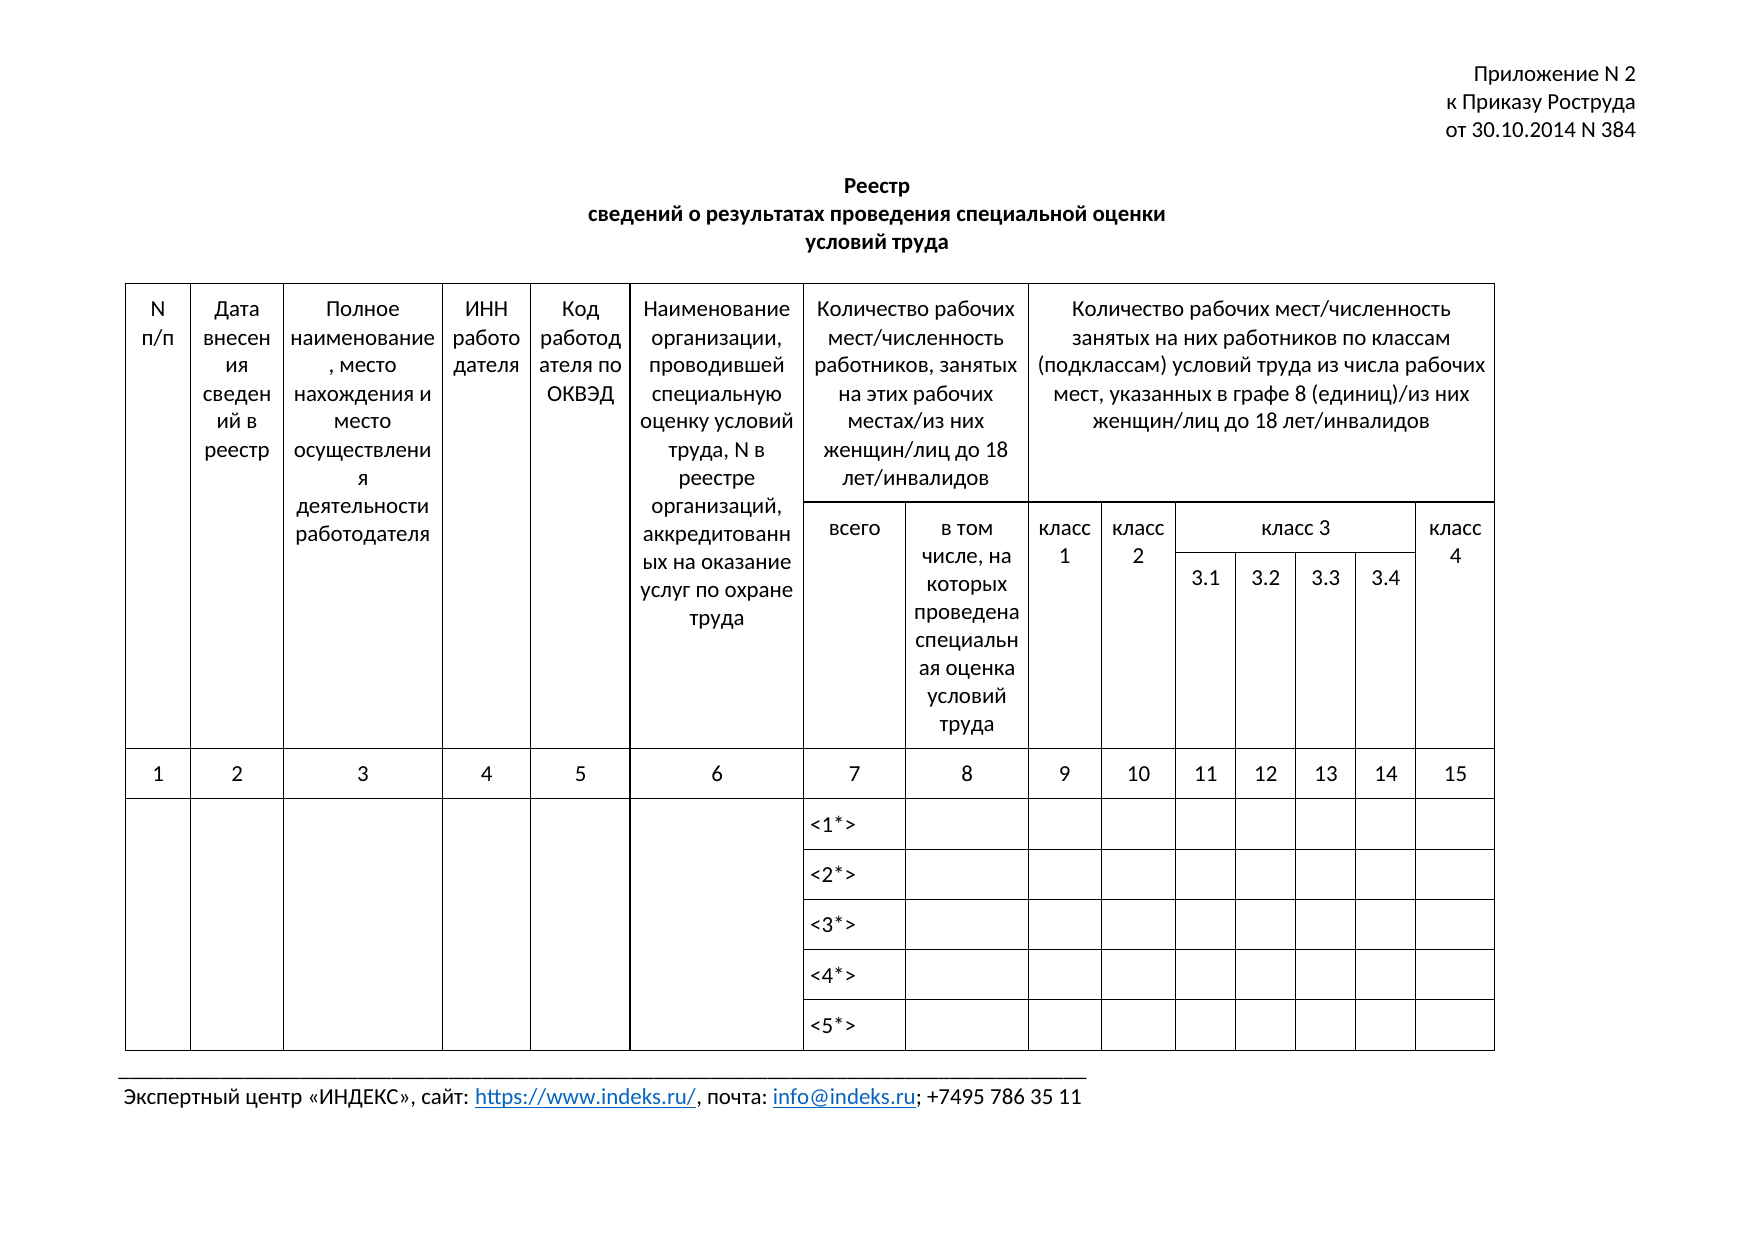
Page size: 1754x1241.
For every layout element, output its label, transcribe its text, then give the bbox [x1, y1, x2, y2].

table_cell класс 1 [1029, 503, 1101, 748]
table_cell 3.4 [1356, 553, 1415, 748]
table_cell [1176, 799, 1235, 848]
table_cell [1296, 950, 1355, 999]
table_cell [1296, 1000, 1355, 1050]
table_cell [906, 1000, 1028, 1050]
table_cell [1356, 1000, 1415, 1050]
table_cell [1236, 900, 1295, 949]
table_cell <4*> [804, 950, 905, 999]
table_cell [1416, 1000, 1494, 1050]
text сведений о результатах проведения специальной оценки [118, 199, 1636, 227]
table_cell 5 [531, 749, 629, 798]
table_header Полное наименование, место нахождения и место осуществления деятельности работодателя [284, 284, 442, 748]
table_header Дата внесения сведений в реестр [191, 284, 283, 748]
table_cell [126, 799, 190, 1050]
table_cell [1102, 850, 1175, 899]
table_cell <3*> [804, 900, 905, 949]
table_cell [531, 799, 629, 1050]
table_cell [1102, 799, 1175, 848]
table_header Количество рабочих мест/численность занятых на них работников по классам (подклассам) условий труда из числа рабочих мест, указанных в графе 8 (единиц)/из них женщин/лиц до 18 лет/инвалидов [1029, 284, 1494, 501]
table_cell [631, 799, 803, 1050]
table_cell <5*> [804, 1000, 905, 1050]
table_cell [191, 799, 283, 1050]
table_cell 6 [631, 749, 803, 798]
table_header Количество рабочих мест/численность работников, занятых на этих рабочих местах/из них женщин/лиц до 18 лет/инвалидов [804, 284, 1028, 501]
table_cell класс 2 [1102, 503, 1175, 748]
table_cell [1236, 1000, 1295, 1050]
table_cell 15 [1416, 749, 1494, 798]
table_cell [1356, 850, 1415, 899]
table_cell 10 [1102, 749, 1175, 798]
table_cell [1102, 900, 1175, 949]
table_cell [1029, 950, 1101, 999]
text от 30.10.2014 N 384 [118, 115, 1636, 143]
table_cell [1416, 900, 1494, 949]
text к Приказу Роструда [118, 87, 1636, 115]
table_cell [1236, 850, 1295, 899]
table_cell [1176, 850, 1235, 899]
text Приложение N 2 [118, 59, 1636, 87]
table_cell 1 [126, 749, 190, 798]
table_cell 7 [804, 749, 905, 798]
table_cell 3.1 [1176, 553, 1235, 748]
table_cell [1236, 799, 1295, 848]
text условий труда [118, 227, 1636, 255]
table_cell [1176, 900, 1235, 949]
table_cell <2*> [804, 850, 905, 899]
table_cell 12 [1236, 749, 1295, 798]
table_cell класс 3 [1176, 503, 1415, 552]
table_cell [443, 799, 530, 1050]
table_cell класс 4 [1416, 503, 1494, 748]
table_cell 2 [191, 749, 283, 798]
table_cell [1029, 850, 1101, 899]
table_cell [1176, 950, 1235, 999]
table_cell [906, 900, 1028, 949]
table_cell [1296, 900, 1355, 949]
table_cell [1176, 1000, 1235, 1050]
table_cell всего [804, 503, 905, 748]
table_cell 4 [443, 749, 530, 798]
table_cell [906, 850, 1028, 899]
table_cell 3.3 [1296, 553, 1355, 748]
table_cell [1356, 799, 1415, 848]
table_cell [1236, 950, 1295, 999]
table_cell [1416, 950, 1494, 999]
table_cell [1029, 900, 1101, 949]
table_cell [1029, 799, 1101, 848]
table_cell 3 [284, 749, 442, 798]
table_cell [906, 950, 1028, 999]
table_cell [906, 799, 1028, 848]
table_cell 3.2 [1236, 553, 1295, 748]
table_cell [1296, 799, 1355, 848]
table_header ИНН работодателя [443, 284, 530, 748]
table_cell 11 [1176, 749, 1235, 798]
table_cell [1102, 950, 1175, 999]
table_cell 14 [1356, 749, 1415, 798]
table_cell [1356, 950, 1415, 999]
text Реестр [118, 171, 1636, 199]
table_cell 13 [1296, 749, 1355, 798]
table_header Код работодателя по ОКВЭД [531, 284, 629, 748]
table_cell 8 [906, 749, 1028, 798]
table_header N п/п [126, 284, 190, 748]
table_cell <1*> [804, 799, 905, 848]
table_cell [1416, 799, 1494, 848]
table_cell [284, 799, 442, 1050]
table_cell 9 [1029, 749, 1101, 798]
table_cell [1029, 1000, 1101, 1050]
table_cell в том числе, на которых проведена специальная оценка условий труда [906, 503, 1028, 748]
table_header Наименование организации, проводившей специальную оценку условий труда, N в реестре организаций, аккредитованных на оказание услуг по охране труда [631, 284, 803, 748]
table_cell [1296, 850, 1355, 899]
table_cell [1416, 850, 1494, 899]
table_cell [1356, 900, 1415, 949]
table_cell [1102, 1000, 1175, 1050]
